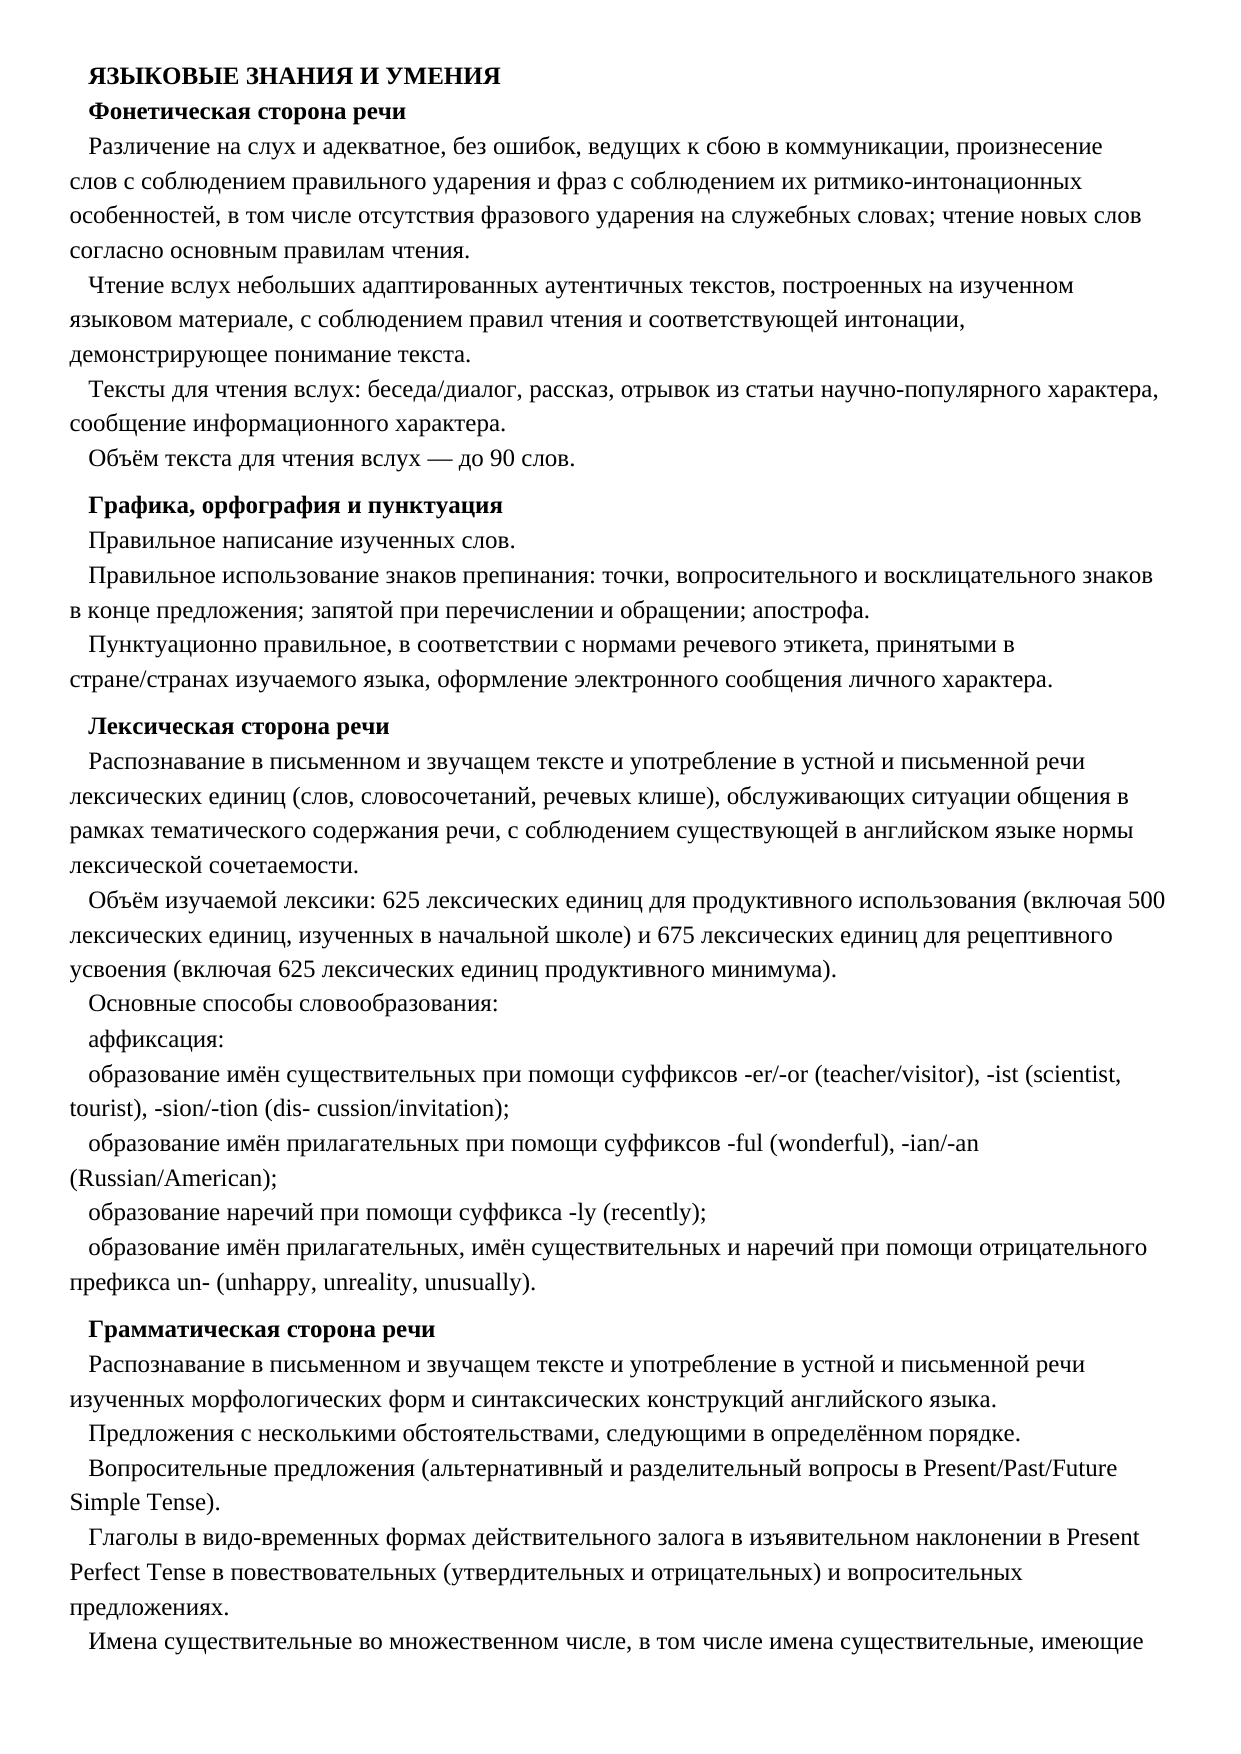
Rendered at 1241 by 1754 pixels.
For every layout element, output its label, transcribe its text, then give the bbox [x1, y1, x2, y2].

subtitle ЯЗЫКОВЫЕ ЗНАНИЯ И УМЕНИЯ [88, 61, 1182, 90]
subtitle Грамматическая сторона речи [88, 1314, 1182, 1343]
text Основные способы словообразования: [88, 989, 1182, 1018]
text образование имён существительных при помощи суффиксов -er/-or (teacher/visitor), -ist (scientist, tourist), -sion/-tion (dis- cussion/invitation); [69, 1059, 1136, 1122]
text Распознавание в письменном и звучащем тексте и употребление в устной и письменной речи изученных морфологических форм и синтаксических конструкций английского языка. [69, 1349, 1088, 1412]
subtitle Лексическая сторона речи [88, 711, 1182, 740]
text Различение на слух и адекватное, без ошибок, ведущих к сбою в коммуникации, произнесение слов с соблюдением правильного ударения и фраз с соблюдением их ритмико-интонационных особенностей, в том числе отсутствия фразового ударения на служебных словах; чтение новых слов согласно основным правилам чтения. [69, 131, 1145, 264]
text образование наречий при помощи суффикса -ly (recently); [88, 1197, 1182, 1226]
text Фонетическая сторона речи [88, 96, 1182, 125]
text образование имён прилагательных при помощи суффиксов -ful (wonderful), -ian/-an (Russian/American); [69, 1128, 1136, 1191]
text Правильное использование знаков препинания: точки, вопросительного и восклицательного знаков в конце предложения; запятой при перечислении и обращении; апострофа. [69, 560, 1156, 624]
text Чтение вслух небольших адаптированных аутентичных текстов, построенных на изученном языковом материале, с соблюдением правил чтения и соответствующей интонации, демонстрирующее понимание текста. [69, 270, 1077, 368]
text аффиксация: [88, 1024, 1182, 1052]
text Распознавание в письменном и звучащем тексте и употребление в устной и письменной речи лексических единиц (слов, словосочетаний, речевых клише), обслуживающих ситуации общения в рамках тематического содержания речи, с соблюдением существующей в английском языке нормы лексической сочетаемости. [69, 746, 1136, 879]
text Simple Tense). [69, 1488, 1182, 1516]
text Глаголы в видо-временных формах действительного залога в изъявительном наклонении в Present Perfect Tense в повествовательных (утвердительных и отрицательных) и вопросительных предложениях. [69, 1522, 1143, 1621]
text Предложения с несколькими обстоятельствами, следующими в определённом порядке. Вопросительные предложения (альтернативный и разделительный вопросы в Present/Past/Future [88, 1418, 1136, 1482]
text Объём текста для чтения вслух — до 90 слов. [88, 443, 1182, 472]
text Правильное написание изученных слов. [88, 525, 1182, 554]
text Пунктуационно правильное, в соответствии с нормами речевого этикета, принятыми в стране/странах изучаемого языка, оформление электронного сообщения личного характера. [69, 629, 1136, 693]
text Имена существительные во множественном числе, в том числе имена существительные, имеющие [88, 1627, 1182, 1655]
text образование имён прилагательных, имён существительных и наречий при помощи отрицательного префикса un- (unhappy, unreality, unusually). [69, 1232, 1150, 1296]
text Объём изучаемой лексики: 625 лексических единиц для продуктивного использования (включая 500 лексических единиц, изученных в начальной школе) и 675 лексических единиц для рецептивного усвоения (включая 625 лексических единиц продуктивного минимума). [69, 885, 1182, 983]
text Тексты для чтения вслух: беседа/диалог, рассказ, отрывок из статьи научно-популярного характера, сообщение информационного характера. [69, 374, 1182, 437]
subtitle Графика, орфография и пунктуация [88, 490, 1182, 519]
